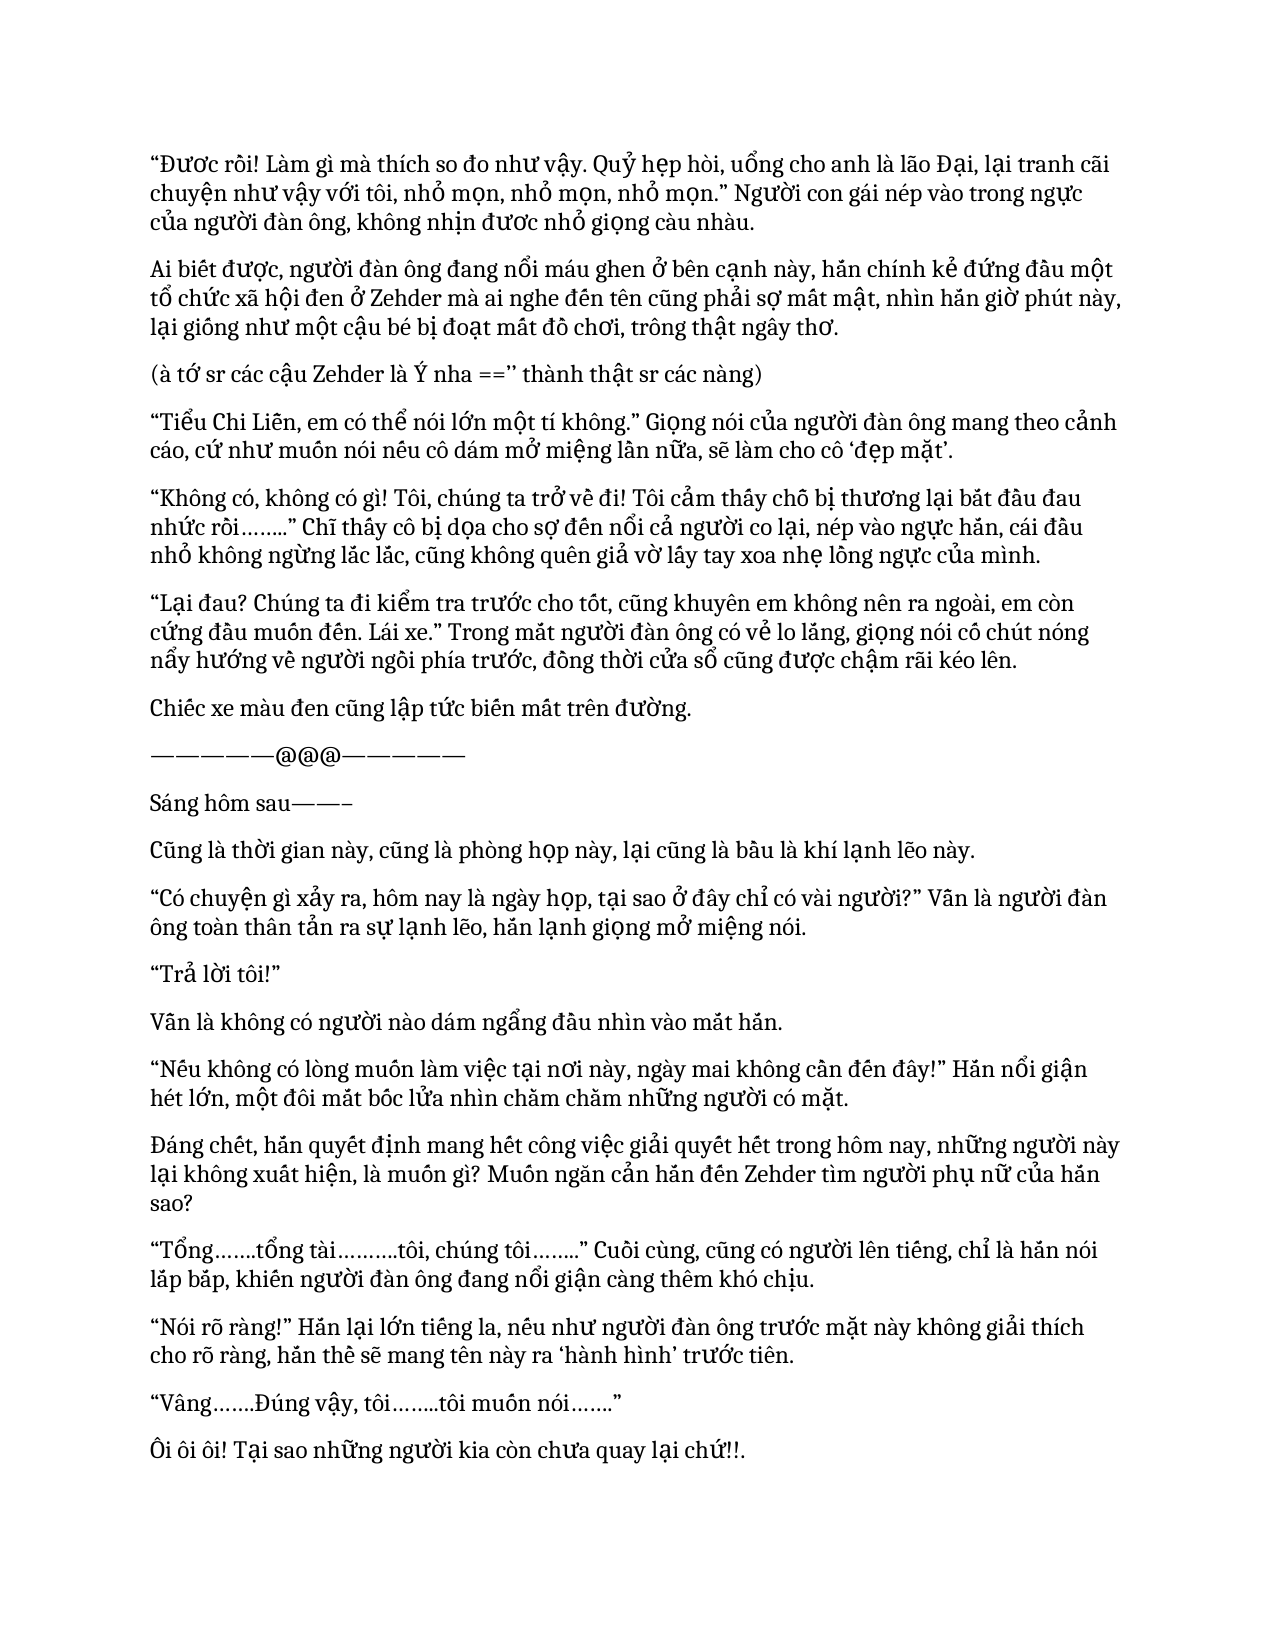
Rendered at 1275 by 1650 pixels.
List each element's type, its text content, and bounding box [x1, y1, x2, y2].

text (à tớ sr các cậu Zehder là Ý nha ==’’ thành thật sr các nàng) [150, 360, 1125, 389]
text “Vâng…….Đúng vậy, tôi……..tôi muốn nói…….” [150, 1389, 1125, 1417]
text “Trả lời tôi!” [150, 960, 1125, 989]
text Ai biết được, người đàn ông đang nổi máu ghen ở bên cạnh này, hắn chính kẻ đứng đầu một tổ chức xã hội đen ở Zehder mà ai nghe đến tên cũng phải sợ mất mật, nhìn hắn giờ phút này, lại giống như một cậu bé bị đoạt mất đồ chơi, trông thật ngây thơ. [150, 255, 1125, 341]
text Chiếc xe màu đen cũng lập tức biến mất trên đường. [150, 694, 1125, 722]
text “Không có, không có gì! Tôi, chúng ta trở về đi! Tôi cảm thấy chỗ bị thương lại bắt đầu đau nhức rồi……..” Chĩ thấy cô bị dọa cho sợ đến nổi cả người co lại, nép vào ngực hắn, cái đầu nhỏ không ngừng lắc lắc, cũng không quên giả vờ lấy tay xoa nhẹ lồng ngực của mình. [150, 484, 1125, 570]
text “Nếu không có lòng muốn làm việc tại nơi này, ngày mai không cần đến đây!” Hắn nổi giận hét lớn, một đôi mắt bốc lửa nhìn chằm chằm những người có mặt. [150, 1055, 1125, 1112]
text “Tiểu Chi Liễn, em có thể nói lớn một tí không.” Giọng nói của người đàn ông mang theo cảnh cáo, cứ như muốn nói nếu cô dám mở miệng lần nữa, sẽ làm cho cô ‘đẹp mặt’. [150, 407, 1125, 465]
text “Lại đau? Chúng ta đi kiểm tra trước cho tốt, cũng khuyên em không nên ra ngoài, em còn cứng đầu muốn đến. Lái xe.” Trong mắt người đàn ông có vẻ lo lắng, giọng nói cố chút nóng nẩy hướng về người ngồi phía trước, đồng thời cửa sổ cũng được chậm rãi kéo lên. [150, 589, 1125, 675]
text Vẫn là không có người nào dám ngẩng đầu nhìn vào mắt hắn. [150, 1007, 1125, 1036]
text Đáng chết, hắn quyết định mang hết công việc giải quyết hết trong hôm nay, những người này lại không xuất hiện, là muốn gì? Muốn ngăn cản hắn đến Zehder tìm người phụ nữ của hắn sao? [150, 1131, 1125, 1217]
text Sáng hôm sau——– [150, 789, 1125, 817]
text “Đươc rồi! Làm gì mà thích so đo như vậy. Quỷ hẹp hòi, uổng cho anh là lão Đại, lại tranh cãi chuyện như vậy với tôi, nhỏ mọn, nhỏ mọn, nhỏ mọn.” Người con gái nép vào trong ngực của người đàn ông, không nhịn đươc nhỏ giọng càu nhàu. [150, 150, 1125, 236]
text Ôi ôi ôi! Tại sao những người kia còn chưa quay lại chứ!!. [150, 1436, 1125, 1465]
text —————@@@————— [150, 741, 1125, 770]
text “Nói rõ ràng!” Hắn lại lớn tiếng la, nếu như người đàn ông trước mặt này không giải thích cho rõ ràng, hắn thề sẽ mang tên này ra ‘hành hình’ trước tiên. [150, 1312, 1125, 1370]
text “Tổng…….tổng tài……….tôi, chúng tôi……..” Cuồi cùng, cũng có người lên tiếng, chỉ là hắn nói lắp bắp, khiến người đàn ông đang nổi giận càng thêm khó chịu. [150, 1236, 1125, 1294]
text Cũng là thời gian này, cũng là phòng họp này, lại cũng là bầu là khí lạnh lẽo này. [150, 836, 1125, 865]
text “Có chuyện gì xảy ra, hôm nay là ngày họp, tại sao ở đây chỉ có vài người?” Vẫn là người đàn ông toàn thân tản ra sự lạnh lẽo, hắn lạnh giọng mở miệng nói. [150, 884, 1125, 941]
